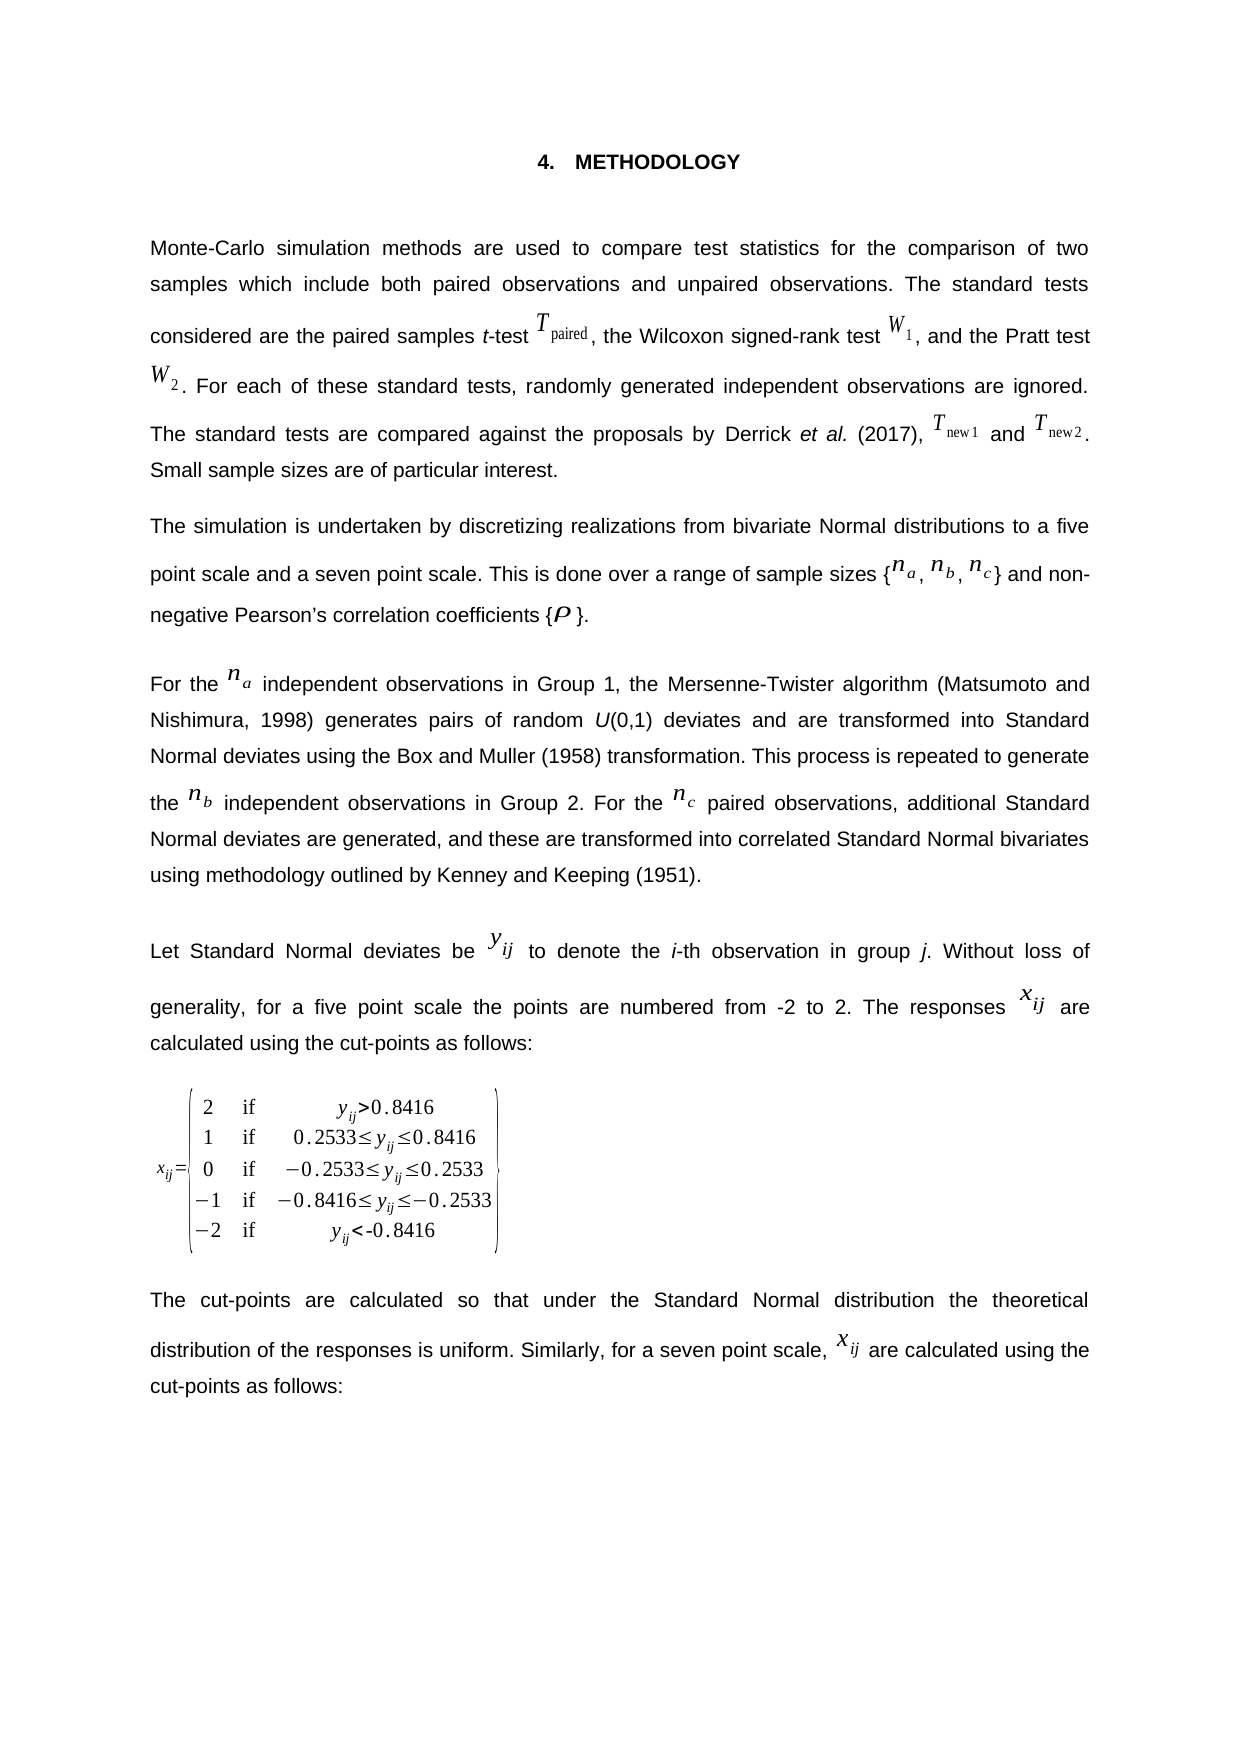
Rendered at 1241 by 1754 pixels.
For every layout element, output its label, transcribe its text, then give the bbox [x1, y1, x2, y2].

text The simulation is undertaken by discretizing realizations from bivariate Normal distributions to a five point scale and a seven point scale. This is done over a range of sample sizes {, , } and non-negative Pearson’s correlation coefficients {}. [150, 514, 1090, 627]
text For the independent observations in Group 1, the Mersenne-Twister algorithm (Matsumoto and Nishimura, 1998) generates pairs of random U(0,1) deviates and are transformed into Standard Normal deviates using the Box and Muller (1958) transformation. This process is repeated to generate the independent observations in Group 2. For the paired observations, additional Standard Normal deviates are generated, and these are transformed into correlated Standard Normal bivariates using methodology outlined by Kenney and Keeping (1951). [150, 660, 1090, 887]
text Monte-Carlo simulation methods are used to compare test statistics for the comparison of two samples which include both paired observations and unpaired observations. The standard tests considered are the paired samples t-test , the Wilcoxon signed-rank test , and the Pratt test . For each of these standard tests, randomly generated independent observations are ignored. The standard tests are compared against the proposals by Derrick et al. (2017), and . Small sample sizes are of particular interest. [150, 236, 1090, 482]
list METHODOLOGY [187, 150, 1090, 174]
text The cut-points are calculated so that under the Standard Normal distribution the theoretical distribution of the responses is uniform. Similarly, for a seven point scale, are calculated using the cut-points as follows: [150, 1287, 1090, 1398]
text Let Standard Normal deviates be to denote the i-th observation in group j. Without loss of generality, for a five point scale the points are numbered from -2 to 2. The responses are calculated using the cut-points as follows: [150, 920, 1090, 1055]
